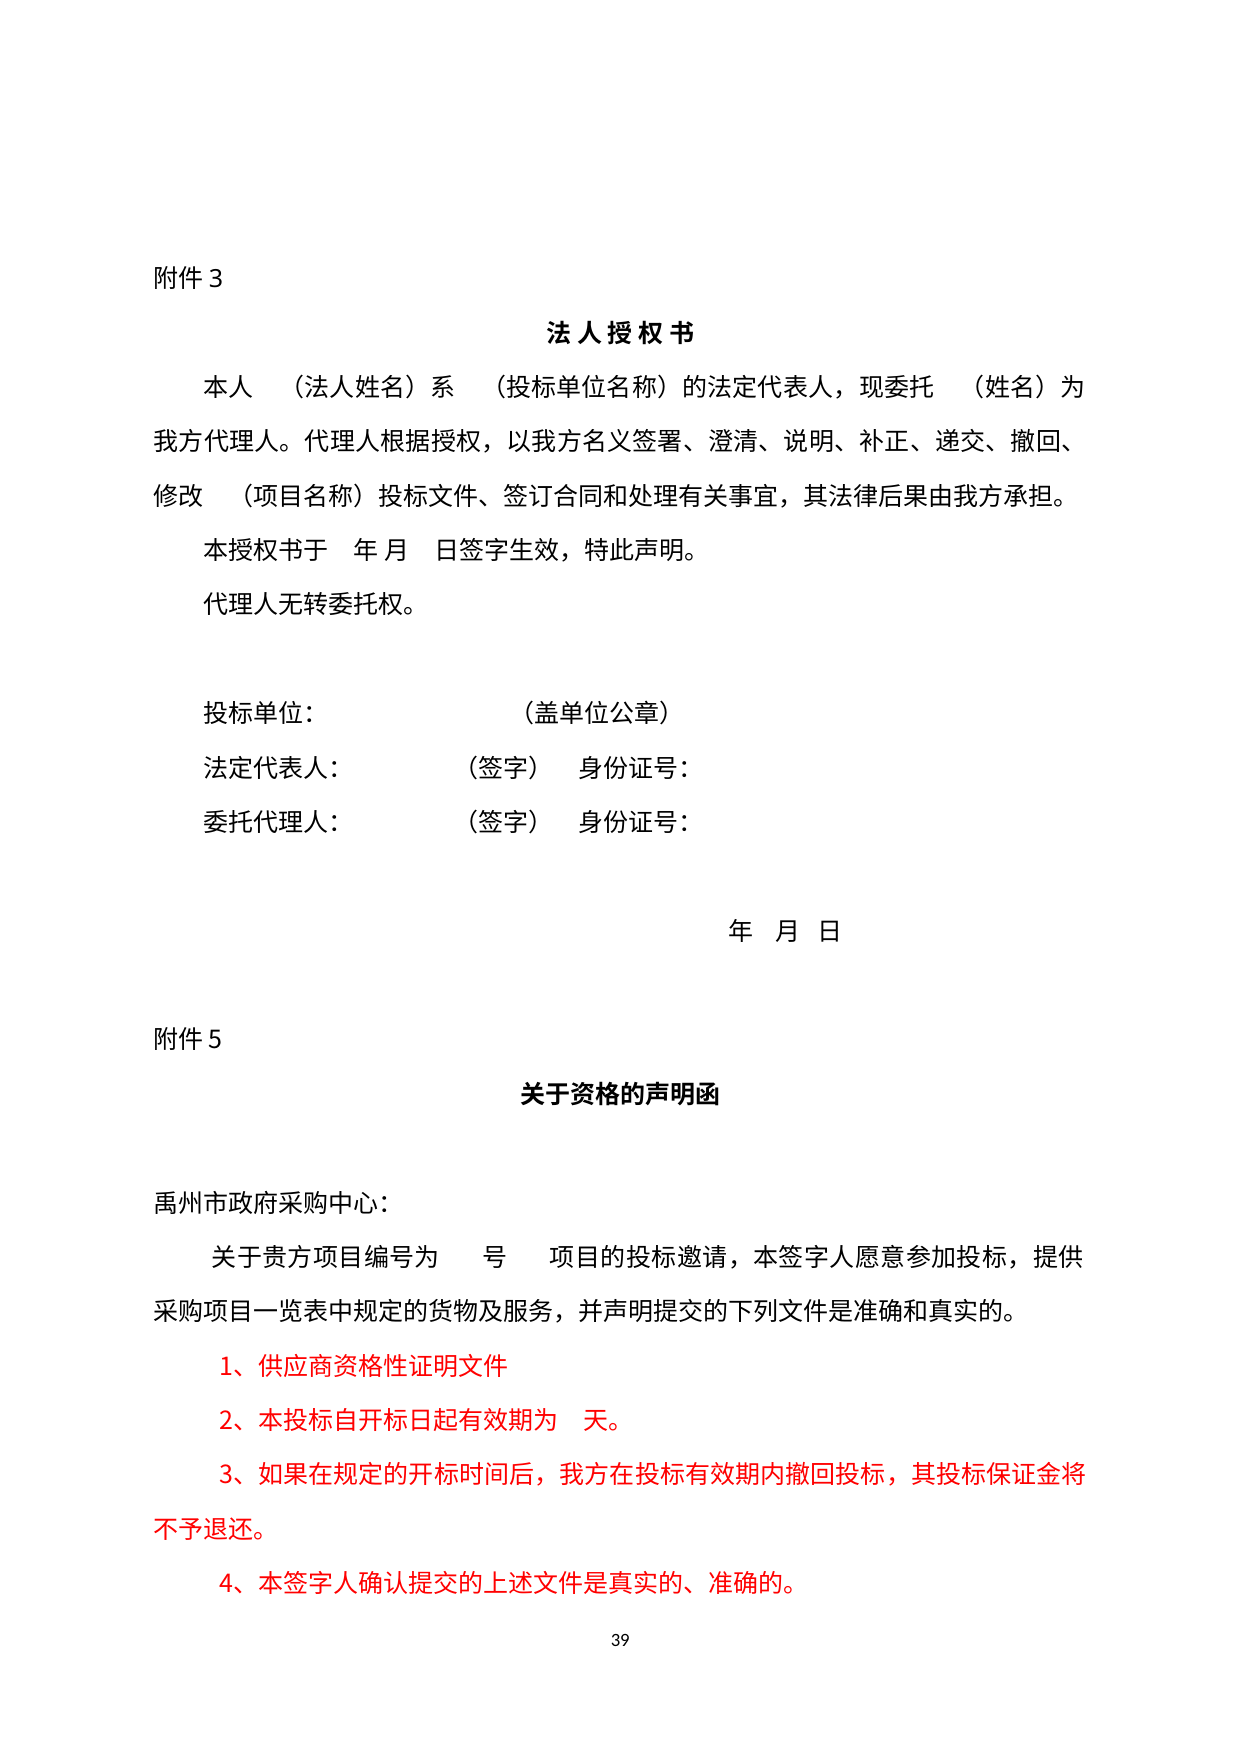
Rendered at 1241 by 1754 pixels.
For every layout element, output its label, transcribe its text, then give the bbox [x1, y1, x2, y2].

text 附件5 [153, 1020, 1087, 1056]
text 代理人无转委托权。 [153, 585, 1087, 621]
text 禹州市政府采购中心： [153, 1183, 1087, 1219]
text 4、本签字人确认提交的上述文件是真实的、准确的。 [153, 1564, 1088, 1600]
text 关于贵方项目编号为 号 项目的投标邀请，本签字人愿意参加投标，提供采购项目一览表中规定的货物及服务，并声明提交的下列文件是准确和真实的。 [153, 1237, 1087, 1328]
text 关于资格的声明函 [153, 1074, 1087, 1111]
text 法定代表人： （签字） 身份证号： [153, 748, 1087, 784]
text 法 人 授 权 书 [153, 313, 1087, 349]
text 1、供应商资格性证明文件 [153, 1346, 1088, 1382]
text 3、如果在规定的开标时间后，我方在投标有效期内撤回投标，其投标保证金将不予退还。 [153, 1455, 1088, 1546]
text 本人 （法人姓名）系 （投标单位名称）的法定代表人，现委托 （姓名）为我方代理人。代理人根据授权，以我方名义签署、澄清、说明、补正、递交、撤回、修改 （项目名称）投标文件、签订合同和处理有关事宜，其法律后果由我方承担。 [153, 367, 1087, 512]
text 年 月 日 [153, 911, 1087, 947]
text 2、本投标自开标日起有效期为 天。 [153, 1401, 1088, 1437]
text 本授权书于 年 月 日签字生效，特此声明。 [153, 531, 1087, 567]
text 委托代理人： （签字） 身份证号： [153, 802, 1087, 839]
text 附件3 [153, 259, 1087, 295]
text 投标单位： （盖单位公章） [153, 694, 1087, 730]
